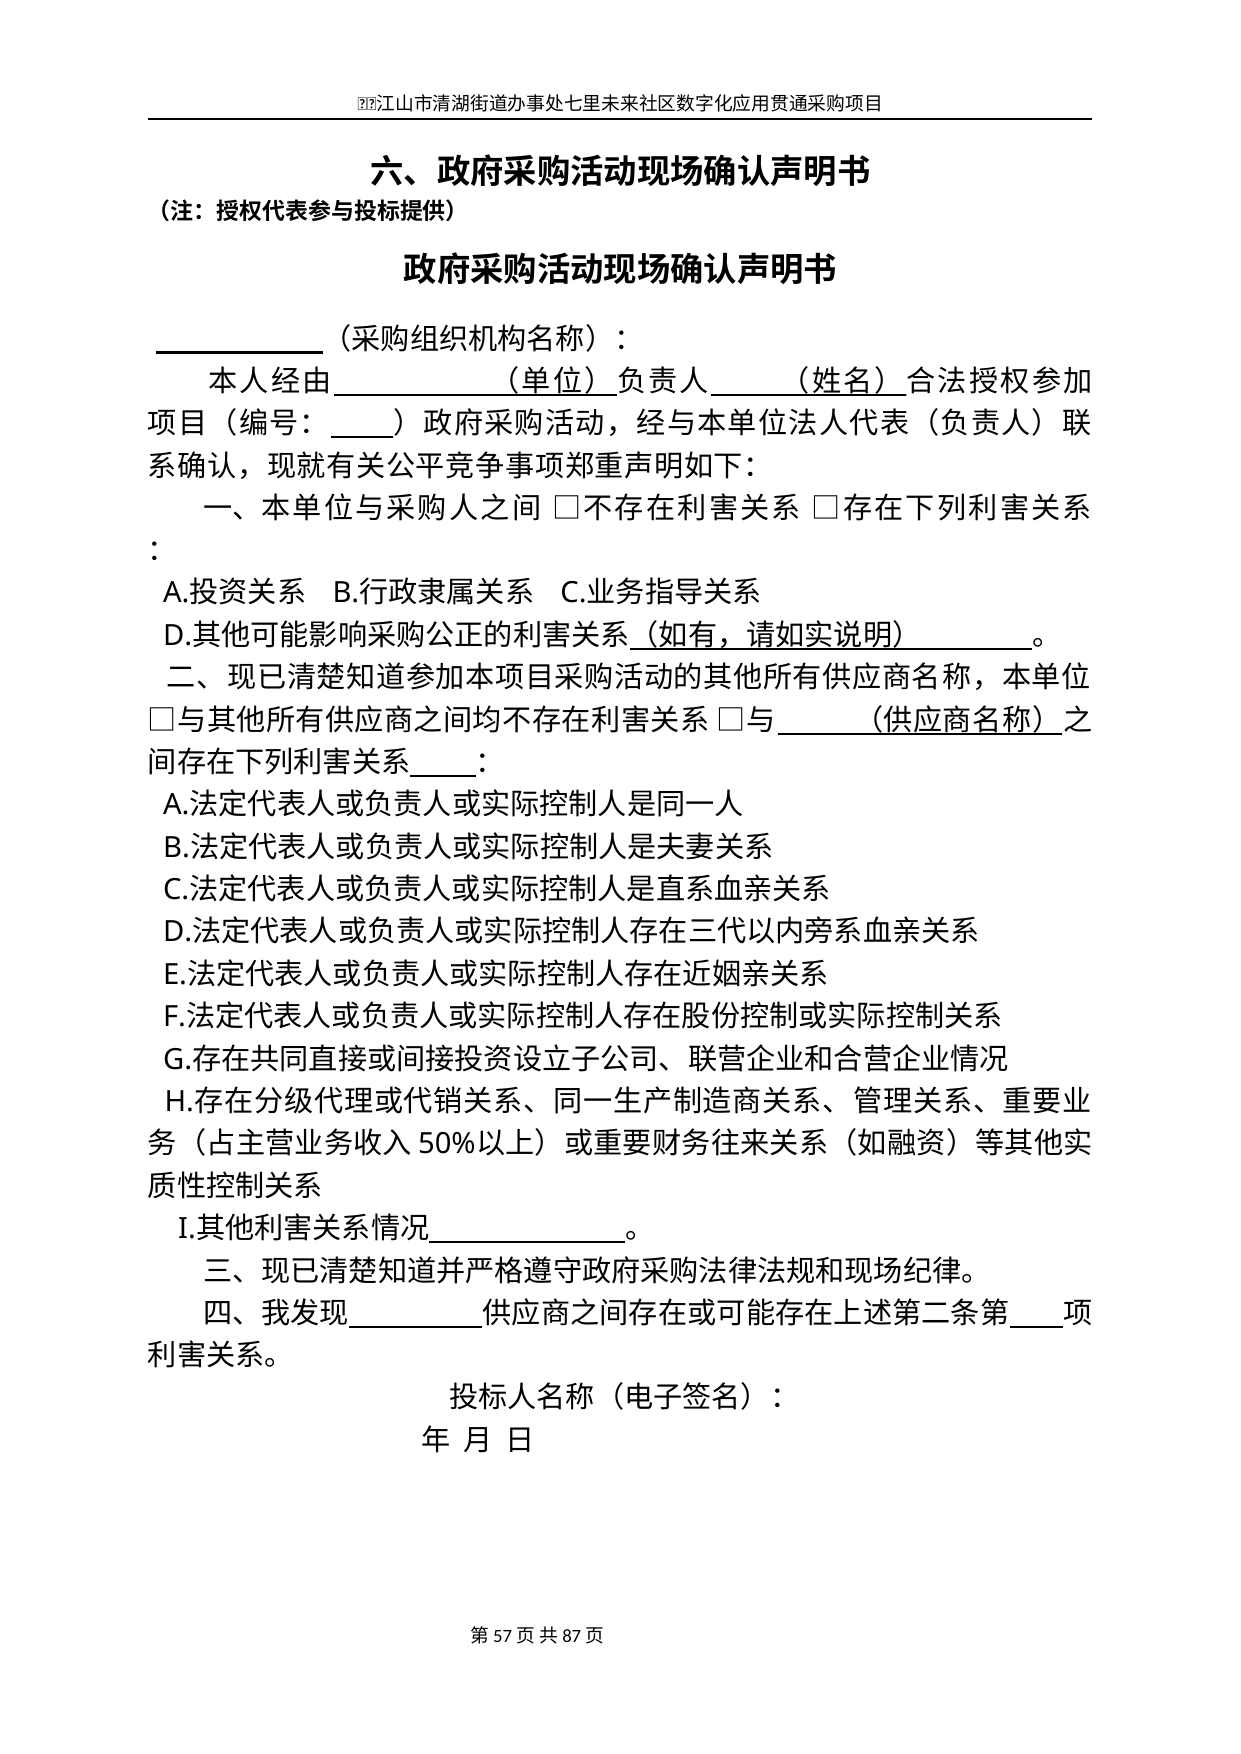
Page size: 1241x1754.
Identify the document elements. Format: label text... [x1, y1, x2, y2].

text C.法定代表人或负责人或实际控制人是直系血亲关系 [148, 866, 1092, 908]
text H.存在分级代理或代销关系、同一生产制造商关系、管理关系、重要业务（占主营业务收入50%以上）或重要财务往来关系（如融资）等其他实质性控制关系 [148, 1078, 1092, 1205]
text G.存在共同直接或间接投资设立子公司、联营企业和合营企业情况 [148, 1035, 1092, 1078]
text A.投资关系 B.行政隶属关系 C.业务指导关系 [148, 569, 1092, 611]
list 现已清楚知道并严格遵守政府采购法律法规和现场纪律。 [148, 1247, 1092, 1289]
text 年 月 日 [148, 1416, 1092, 1458]
text 二、现已清楚知道参加本项目采购活动的其他所有供应商名称，本单位 □与其他所有供应商之间均不存在利害关系 □与 （供应商名称）之间存在下列利害关系 ： [148, 654, 1092, 781]
list 我发现 供应商之间存在或可能存在上述第二条第 项利害关系。 [148, 1289, 1092, 1374]
text 投标人名称（电子签名）： [148, 1374, 1092, 1416]
text （注：授权代表参与投标提供） [148, 193, 1092, 226]
text E.法定代表人或负责人或实际控制人存在近姻亲关系 [148, 950, 1092, 993]
text I.其他利害关系情况 。 [148, 1205, 1092, 1247]
text （采购组织机构名称）： [148, 315, 1092, 358]
text 本人经由 （单位）负责人 （姓名）合法授权参加 项目（编号： ）政府采购活动，经与本单位法人代表（负责人）联系确认，现就有关公平竞争事项郑重声明如下： [148, 358, 1092, 484]
text A.法定代表人或负责人或实际控制人是同一人 [148, 781, 1092, 823]
text B.法定代表人或负责人或实际控制人是夫妻关系 [148, 823, 1092, 866]
text D.其他可能影响采购公正的利害关系（如有，请如实说明） 。 [148, 611, 1092, 654]
text 六、政府采购活动现场确认声明书 [148, 145, 1092, 193]
text F.法定代表人或负责人或实际控制人存在股份控制或实际控制关系 [148, 993, 1092, 1035]
list 本单位与采购人之间 □不存在利害关系 □存在下列利害关系 ： [148, 484, 1092, 569]
text 政府采购活动现场确认声明书 [148, 243, 1092, 291]
text D.法定代表人或负责人或实际控制人存在三代以内旁系血亲关系 [148, 908, 1092, 950]
